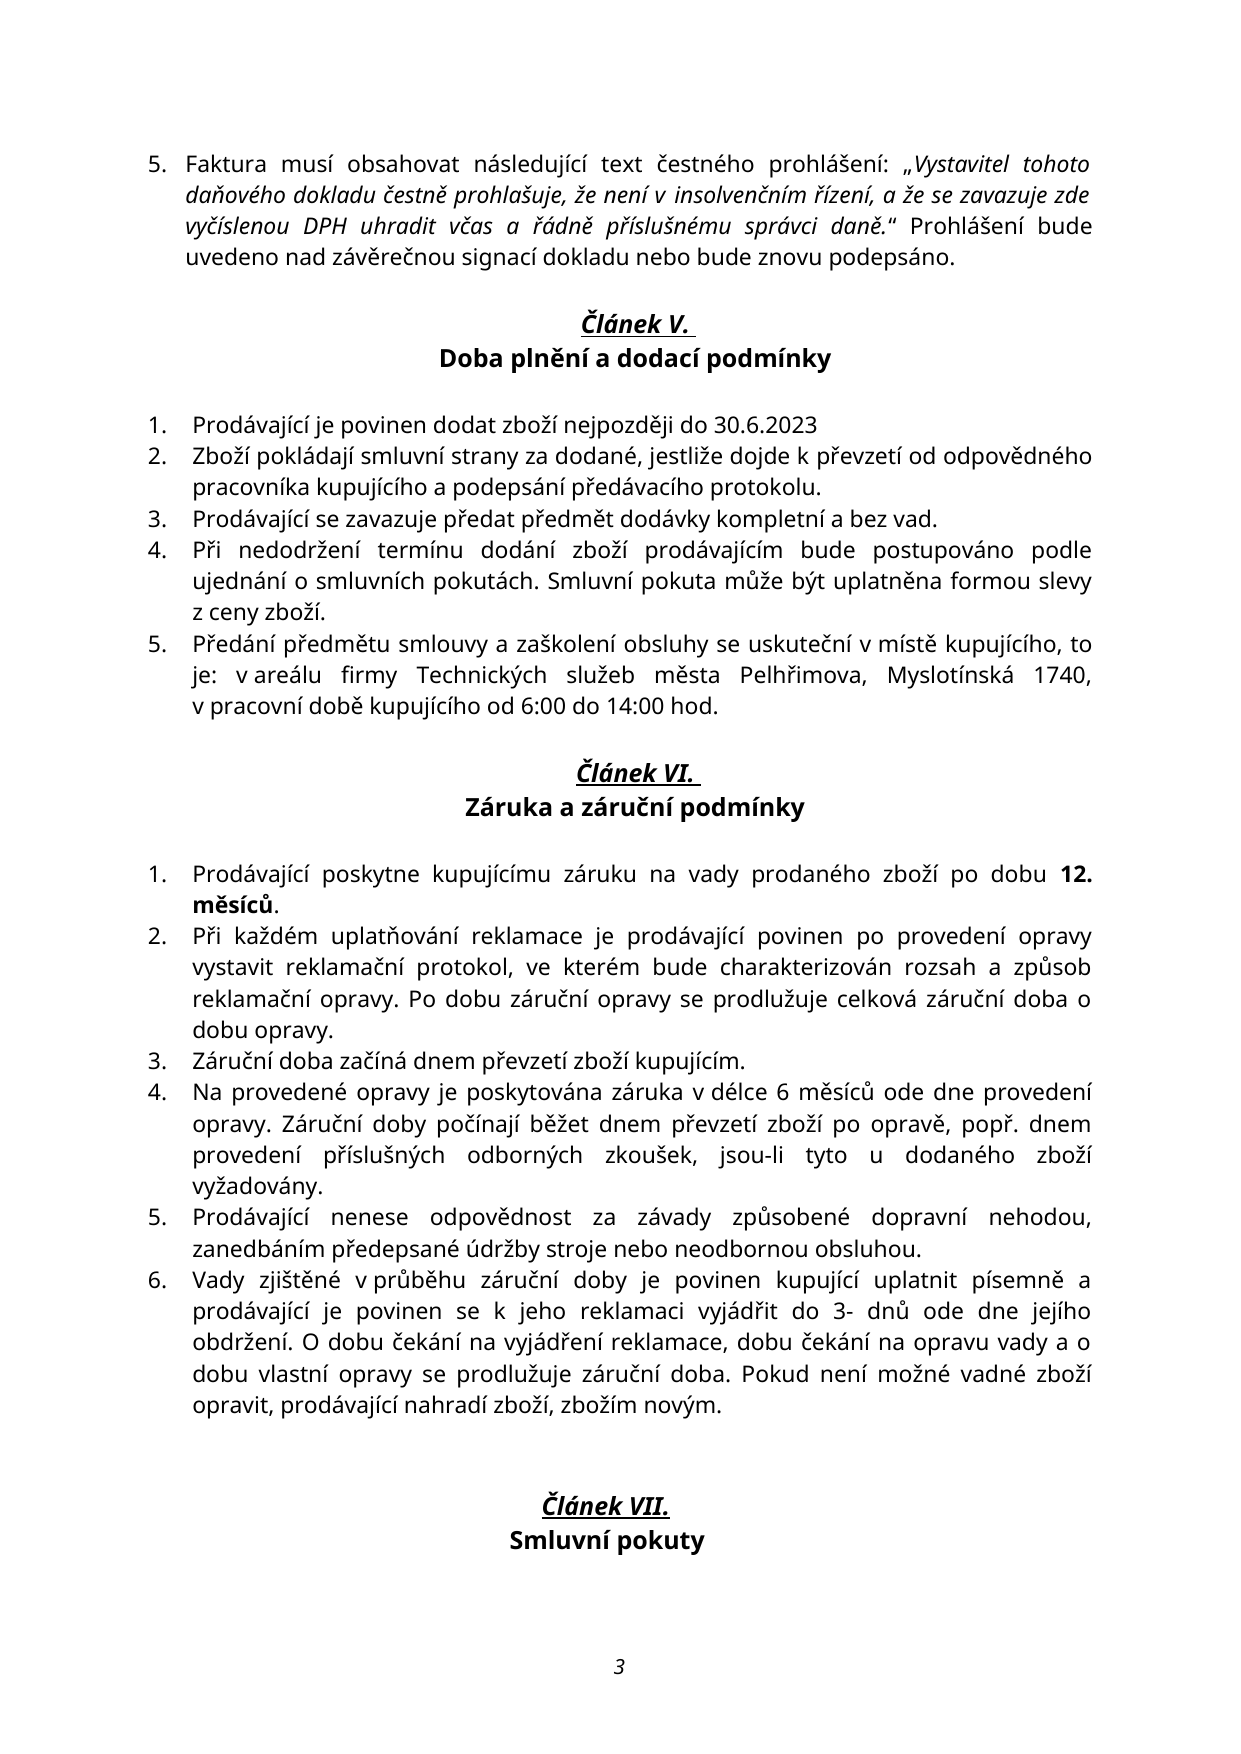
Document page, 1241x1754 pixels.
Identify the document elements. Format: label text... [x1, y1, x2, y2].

text Článek VI. [204, 755, 1066, 789]
list Při nedodržení termínu dodání zboží prodávajícím bude postupováno podle ujednání o smluvních pokutách. Smluvní pokuta může být uplatněna formou slevy z ceny zboží. [148, 534, 1093, 628]
list Faktura musí obsahovat následující text čestného prohlášení: „Vystavitel tohoto daňového dokladu čestně prohlašuje, že není v insolvenčním řízení, a že se zavazuje zde vyčíslenou DPH uhradit včas a řádně příslušnému správci daně.“ Prohlášení bude uvedeno nad závěrečnou signací dokladu nebo bude znovu podepsáno. [148, 148, 1093, 273]
text 5. Prodávající nenese odpovědnost za závady způsobené dopravní nehodou, zanedbáním předepsané údržby stroje nebo neodbornou obsluhou. [148, 1201, 1093, 1264]
list Prodávající je povinen dodat zboží nejpozději do 30.6.2023 [148, 409, 1093, 440]
text Doba plnění a dodací podmínky [204, 341, 1066, 375]
text Článek V. [204, 307, 1066, 341]
text 1. Prodávající poskytne kupujícímu záruku na vady prodaného zboží po dobu 12. měsíců. [148, 858, 1093, 920]
text 3. Záruční doba začíná dnem převzetí zboží kupujícím. [148, 1045, 1093, 1076]
list Předání předmětu smlouvy a zaškolení obsluhy se uskuteční v místě kupujícího, to je: v areálu firmy Technických služeb města Pelhřimova, Myslotínská 1740, v pracovní době kupujícího od 6:00 do 14:00 hod. [148, 628, 1093, 721]
text Smluvní pokuty [148, 1522, 1066, 1556]
text Záruka a záruční podmínky [204, 789, 1066, 823]
text 6. Vady zjištěné v průběhu záruční doby je povinen kupující uplatnit písemně a prodávající je povinen se k jeho reklamaci vyjádřit do 3- dnů ode dne jejího obdržení. O dobu čekání na vyjádření reklamace, dobu čekání na opravu vady a o dobu vlastní opravy se prodlužuje záruční doba. Pokud není možné vadné zboží opravit, prodávající nahradí zboží, zbožím novým. [148, 1264, 1093, 1420]
list Zboží pokládají smluvní strany za dodané, jestliže dojde k převzetí od odpovědného pracovníka kupujícího a podepsání předávacího protokolu. [148, 440, 1093, 503]
text 4. Na provedené opravy je poskytována záruka v délce 6 měsíců ode dne provedení opravy. Záruční doby počínají běžet dnem převzetí zboží po opravě, popř. dnem provedení příslušných odborných zkoušek, jsou-li tyto u dodaného zboží vyžadovány. [148, 1076, 1093, 1201]
text Článek VII. [148, 1488, 1066, 1522]
list Prodávající se zavazuje předat předmět dodávky kompletní a bez vad. [148, 503, 1093, 534]
text 2. Při každém uplatňování reklamace je prodávající povinen po provedení opravy vystavit reklamační protokol, ve kterém bude charakterizován rozsah a způsob reklamační opravy. Po dobu záruční opravy se prodlužuje celková záruční doba o dobu opravy. [148, 920, 1093, 1045]
